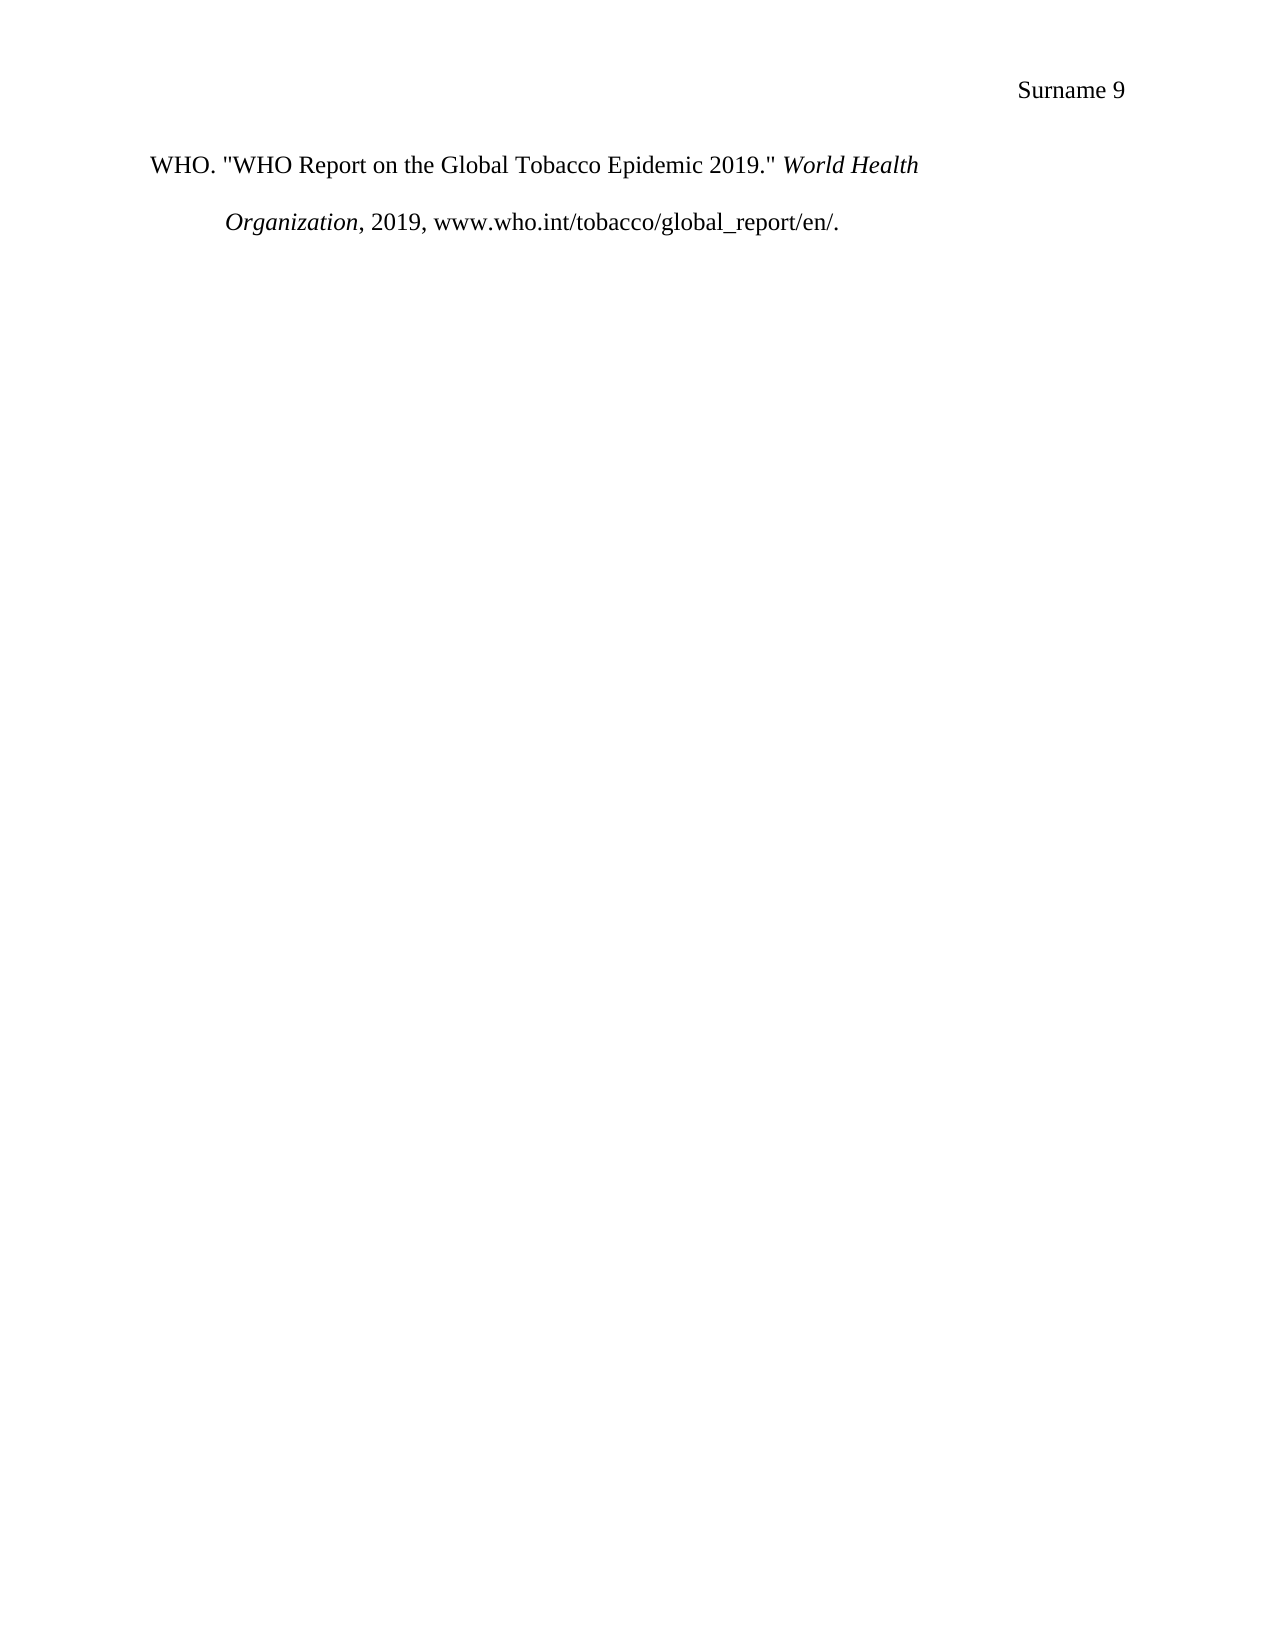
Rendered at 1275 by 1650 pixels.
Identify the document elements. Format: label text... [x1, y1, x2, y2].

text WHO. "WHO Report on the Global Tobacco Epidemic 2019." World Health Organization, 2019, www.who.int/tobacco/global_report/en/. [150, 150, 1086, 236]
